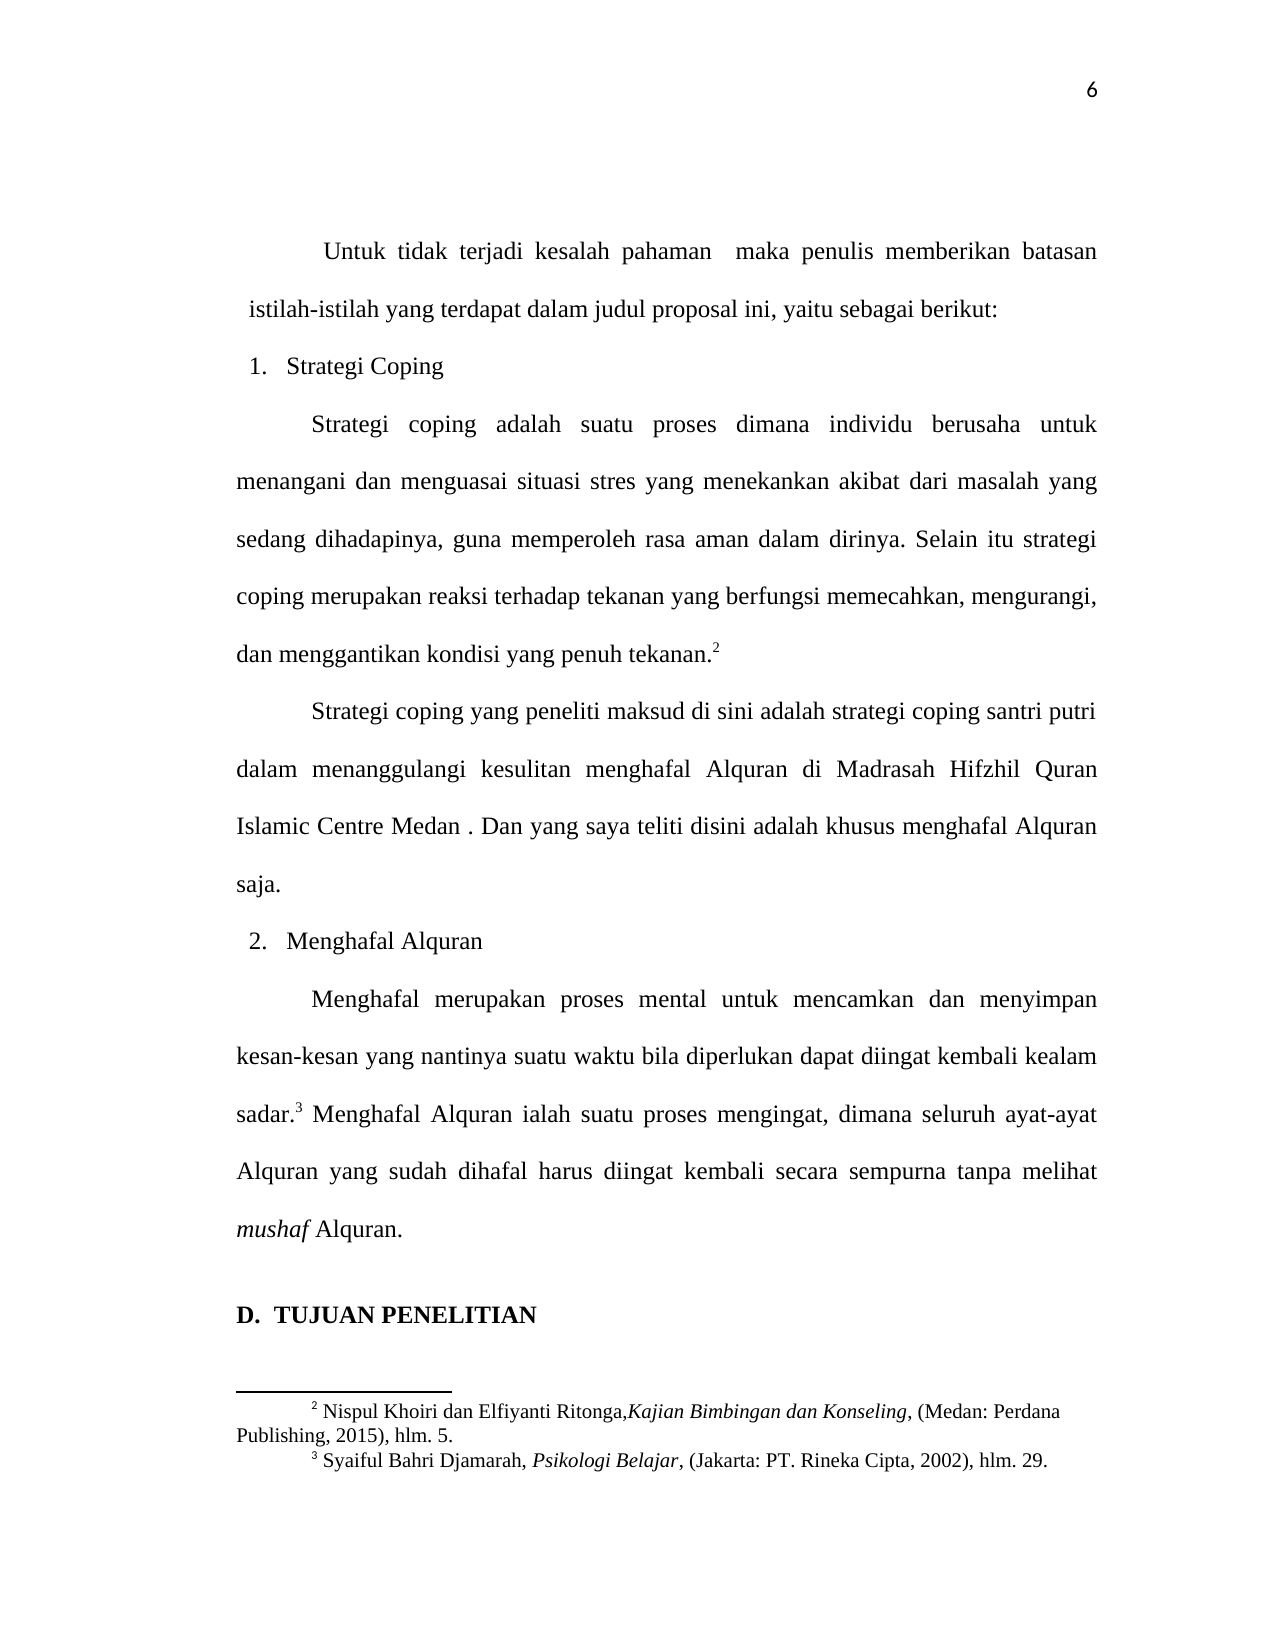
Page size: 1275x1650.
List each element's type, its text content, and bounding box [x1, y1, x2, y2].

list Strategi coping adalah suatu proses dimana individu berusaha untuk menangani dan menguasai situasi stres yang menekankan akibat dari masalah yang sedang dihadapinya, guna memperoleh rasa aman dalam dirinya. Selain itu strategi coping merupakan reaksi terhadap tekanan yang berfungsi memecahkan, mengurangi, dan menggantikan kondisi yang penuh tekanan. [236, 409, 1098, 667]
list Strategi coping yang peneliti maksud di sini adalah strategi coping santri putri dalam menanggulangi kesulitan menghafal Alquran di Madrasah Hifzhil Quran Islamic Centre Medan . Dan yang saya teliti disini adalah khusus menghafal Alquran saja. [236, 696, 1098, 897]
list Menghafal Alquran [249, 926, 1098, 955]
text Untuk tidak terjadi kesalah pahaman maka penulis memberikan batasan istilah-istilah yang terdapat dalam judul proposal ini, yaitu sebagai berikut: [249, 236, 1098, 322]
list TUJUAN PENELITIAN [236, 1300, 1098, 1329]
list Menghafal merupakan proses mental untuk mencamkan dan menyimpan kesan-kesan yang nantinya suatu waktu bila diperlukan dapat diingat kembali kealam sadar. Menghafal Alquran ialah suatu proses mengingat, dimana seluruh ayat-ayat Alquran yang sudah dihafal harus diingat kembali secara sempurna tanpa melihat mushaf Alquran. [236, 984, 1098, 1242]
list Strategi Coping [249, 351, 1098, 380]
